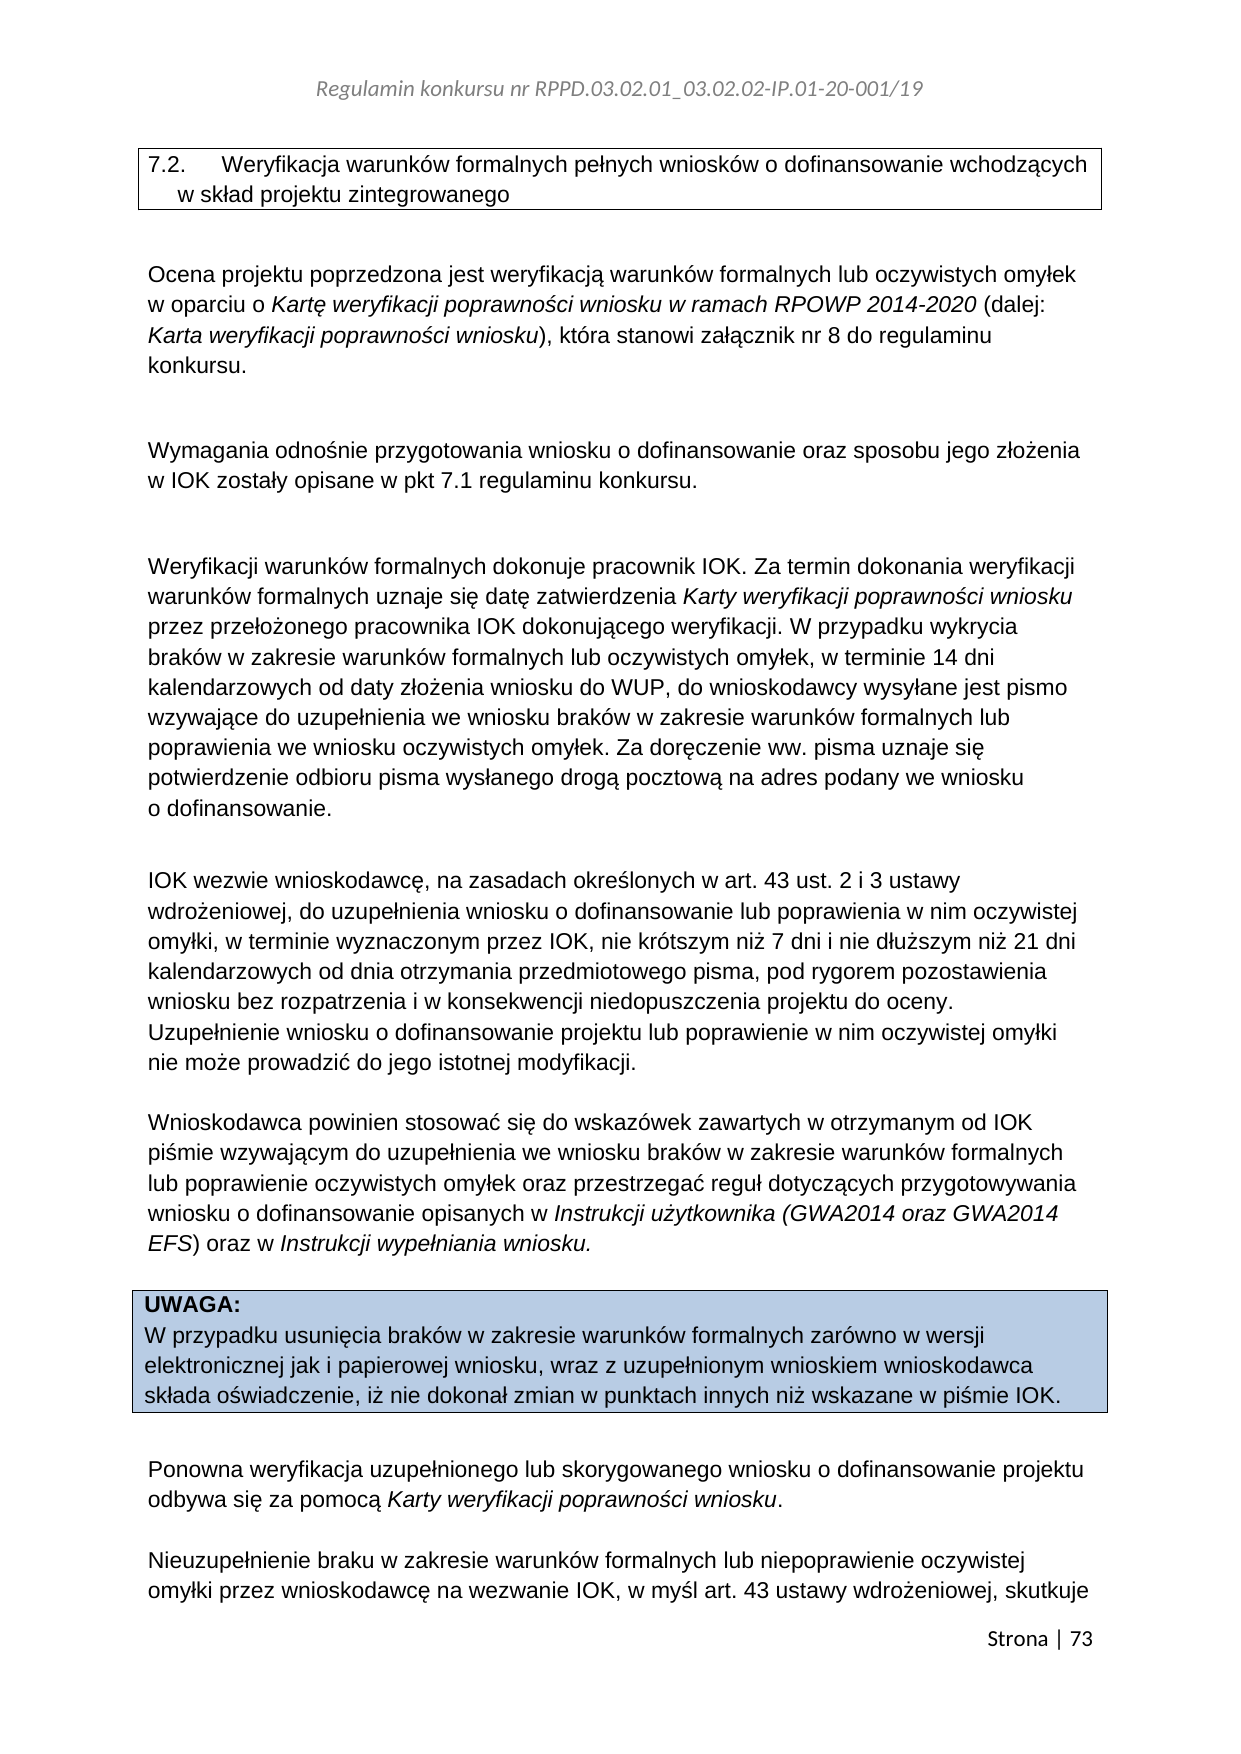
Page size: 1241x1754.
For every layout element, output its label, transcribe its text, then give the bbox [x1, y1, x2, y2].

text Ocena projektu poprzedzona jest weryfikacją warunków formalnych lub oczywistych omyłek w oparciu o Kartę weryfikacji poprawności wniosku w ramach RPOWP 2014-2020 (dalej: Karta weryfikacji poprawności wniosku), która stanowi załącznik nr 8 do regulaminu konkursu. [148, 261, 1093, 378]
table_header UWAGA: W przypadku usunięcia braków w zakresie warunków formalnych zarówno w wersji elektronicznej jak i papierowej wniosku, wraz z uzupełnionym wnioskiem wnioskodawca składa oświadczenie, iż nie dokonał zmian w punktach innych niż wskazane w piśmie IOK. [133, 1291, 1107, 1412]
text Ponowna weryfikacja uzupełnionego lub skorygowanego wniosku o dofinansowanie projektu odbywa się za pomocą Karty weryfikacji poprawności wniosku. [148, 1456, 1093, 1512]
text IOK wezwie wnioskodawcę, na zasadach określonych w art. 43 ust. 2 i 3 ustawy wdrożeniowej, do uzupełnienia wniosku o dofinansowanie lub poprawienia w nim oczywistej omyłki, w terminie wyznaczonym przez IOK, nie krótszym niż 7 dni i nie dłuższym niż 21 dni kalendarzowych od dnia otrzymania przedmiotowego pisma, pod rygorem pozostawienia wniosku bez rozpatrzenia i w konsekwencji niedopuszczenia projektu do oceny. Uzupełnienie wniosku o dofinansowanie projektu lub poprawienie w nim oczywistej omyłki nie może prowadzić do jego istotnej modyfikacji. [148, 867, 1093, 1075]
subtitle Weryfikacja warunków formalnych pełnych wniosków o dofinansowanie wchodzących w skład projektu zintegrowanego [139, 149, 1101, 209]
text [148, 1547, 1093, 1603]
text Weryfikacji warunków formalnych dokonuje pracownik IOK. Za termin dokonania weryfikacji warunków formalnych uznaje się datę zatwierdzenia Karty weryfikacji poprawności wniosku przez przełożonego pracownika IOK dokonującego weryfikacji. W przypadku wykrycia braków w zakresie warunków formalnych lub oczywistych omyłek, w terminie 14 dni kalendarzowych od daty złożenia wniosku do WUP, do wnioskodawcy wysyłane jest pismo wzywające do uzupełnienia we wniosku braków w zakresie warunków formalnych lub poprawienia we wniosku oczywistych omyłek. Za doręczenie ww. pisma uznaje się potwierdzenie odbioru pisma wysłanego drogą pocztową na adres podany we wniosku o dofinansowanie. [148, 553, 1093, 821]
text Wnioskodawca powinien stosować się do wskazówek zawartych w otrzymanym od IOK piśmie wzywającym do uzupełnienia we wniosku braków w zakresie warunków formalnych lub poprawienie oczywistych omyłek oraz przestrzegać reguł dotyczących przygotowywania wniosku o dofinansowanie opisanych w Instrukcji użytkownika (GWA2014 oraz GWA2014 EFS) oraz w Instrukcji wypełniania wniosku. [148, 1109, 1093, 1256]
text Wymagania odnośnie przygotowania wniosku o dofinansowanie oraz sposobu jego złożenia w IOK zostały opisane w pkt 7.1 regulaminu konkursu. [148, 437, 1093, 494]
